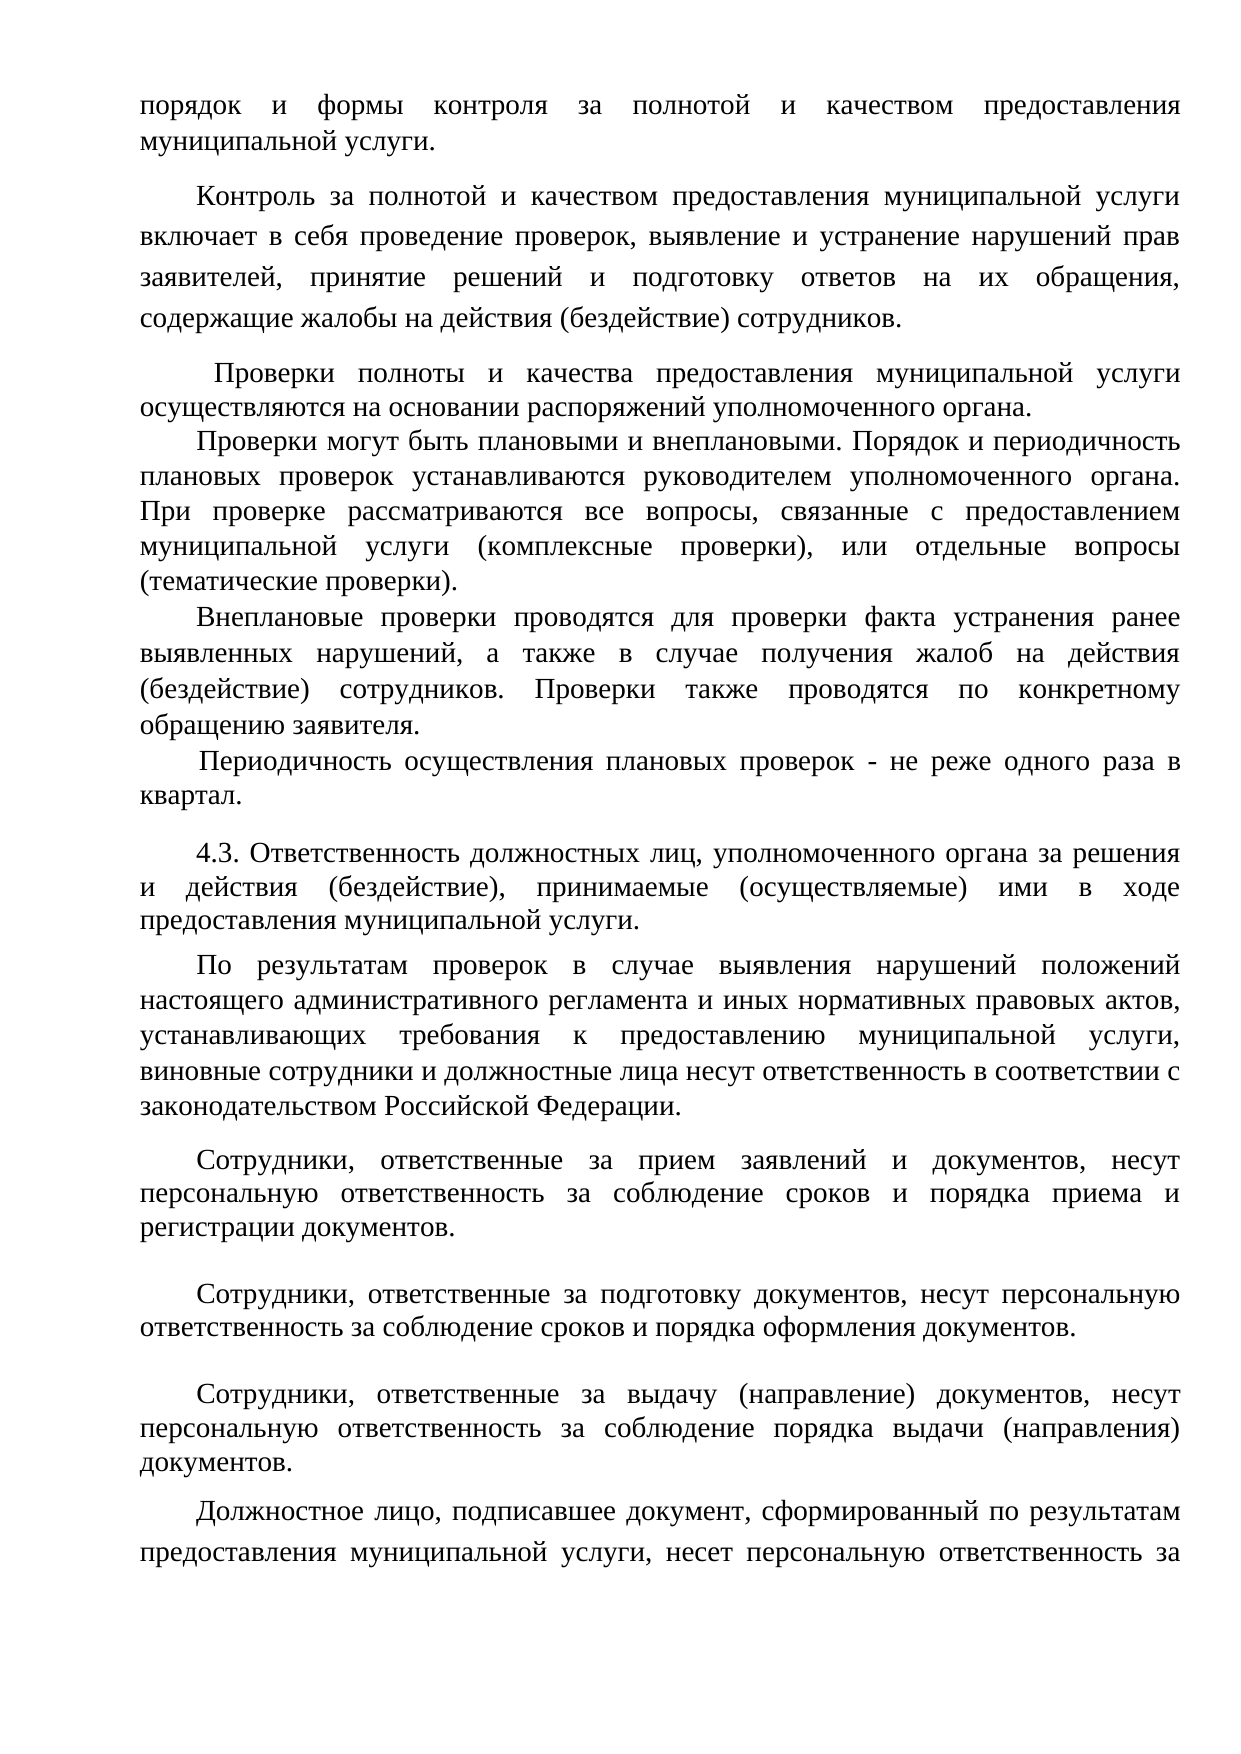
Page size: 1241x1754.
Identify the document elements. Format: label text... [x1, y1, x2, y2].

text Проверки могут быть плановыми и внеплановыми. Порядок и периодичность плановых проверок устанавливаются руководителем уполномоченного органа. При проверке рассматриваются все вопросы, связанные с предоставлением муниципальной услуги (комплексные проверки), или отдельные вопросы (тематические проверки). [139, 423, 1181, 597]
text Сотрудники, ответственные за выдачу (направление) документов, несут персональную ответственность за соблюдение порядка выдачи (направления) документов. [139, 1377, 1181, 1477]
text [139, 1493, 1181, 1567]
text 4.3. Ответственность должностных лиц, уполномоченного органа за решения и действия (бездействие), принимаемые (осуществляемые) ими в ходе предоставления муниципальной услуги. [139, 835, 1181, 936]
text По результатам проверок в случае выявления нарушений положений настоящего административного регламента и иных нормативных правовых актов, устанавливающих требования к предоставлению муниципальной услуги, виновные сотрудники и должностные лица несут ответственность в соответствии с законодательством Российской Федерации. [139, 947, 1181, 1121]
text Внеплановые проверки проводятся для проверки факта устранения ранее выявленных нарушений, а также в случае получения жалоб на действия (бездействие) сотрудников. Проверки также проводятся по конкретному обращению заявителя. [139, 599, 1181, 741]
text Сотрудники, ответственные за подготовку документов, несут персональную ответственность за соблюдение сроков и порядка оформления документов. [139, 1276, 1181, 1343]
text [139, 87, 1181, 157]
text Периодичность осуществления плановых проверок - не реже одного раза в квартал. [139, 743, 1181, 810]
text Проверки полноты и качества предоставления муниципальной услуги осуществляются на основании распоряжений уполномоченного органа. [139, 356, 1181, 423]
text Сотрудники, ответственные за прием заявлений и документов, несут персональную ответственность за соблюдение сроков и порядка приема и регистрации документов. [139, 1142, 1181, 1242]
text Контроль за полнотой и качеством предоставления муниципальной услуги включает в себя проведение проверок, выявление и устранение нарушений прав заявителей, принятие решений и подготовку ответов на их обращения, содержащие жалобы на действия (бездействие) сотрудников. [139, 178, 1181, 334]
